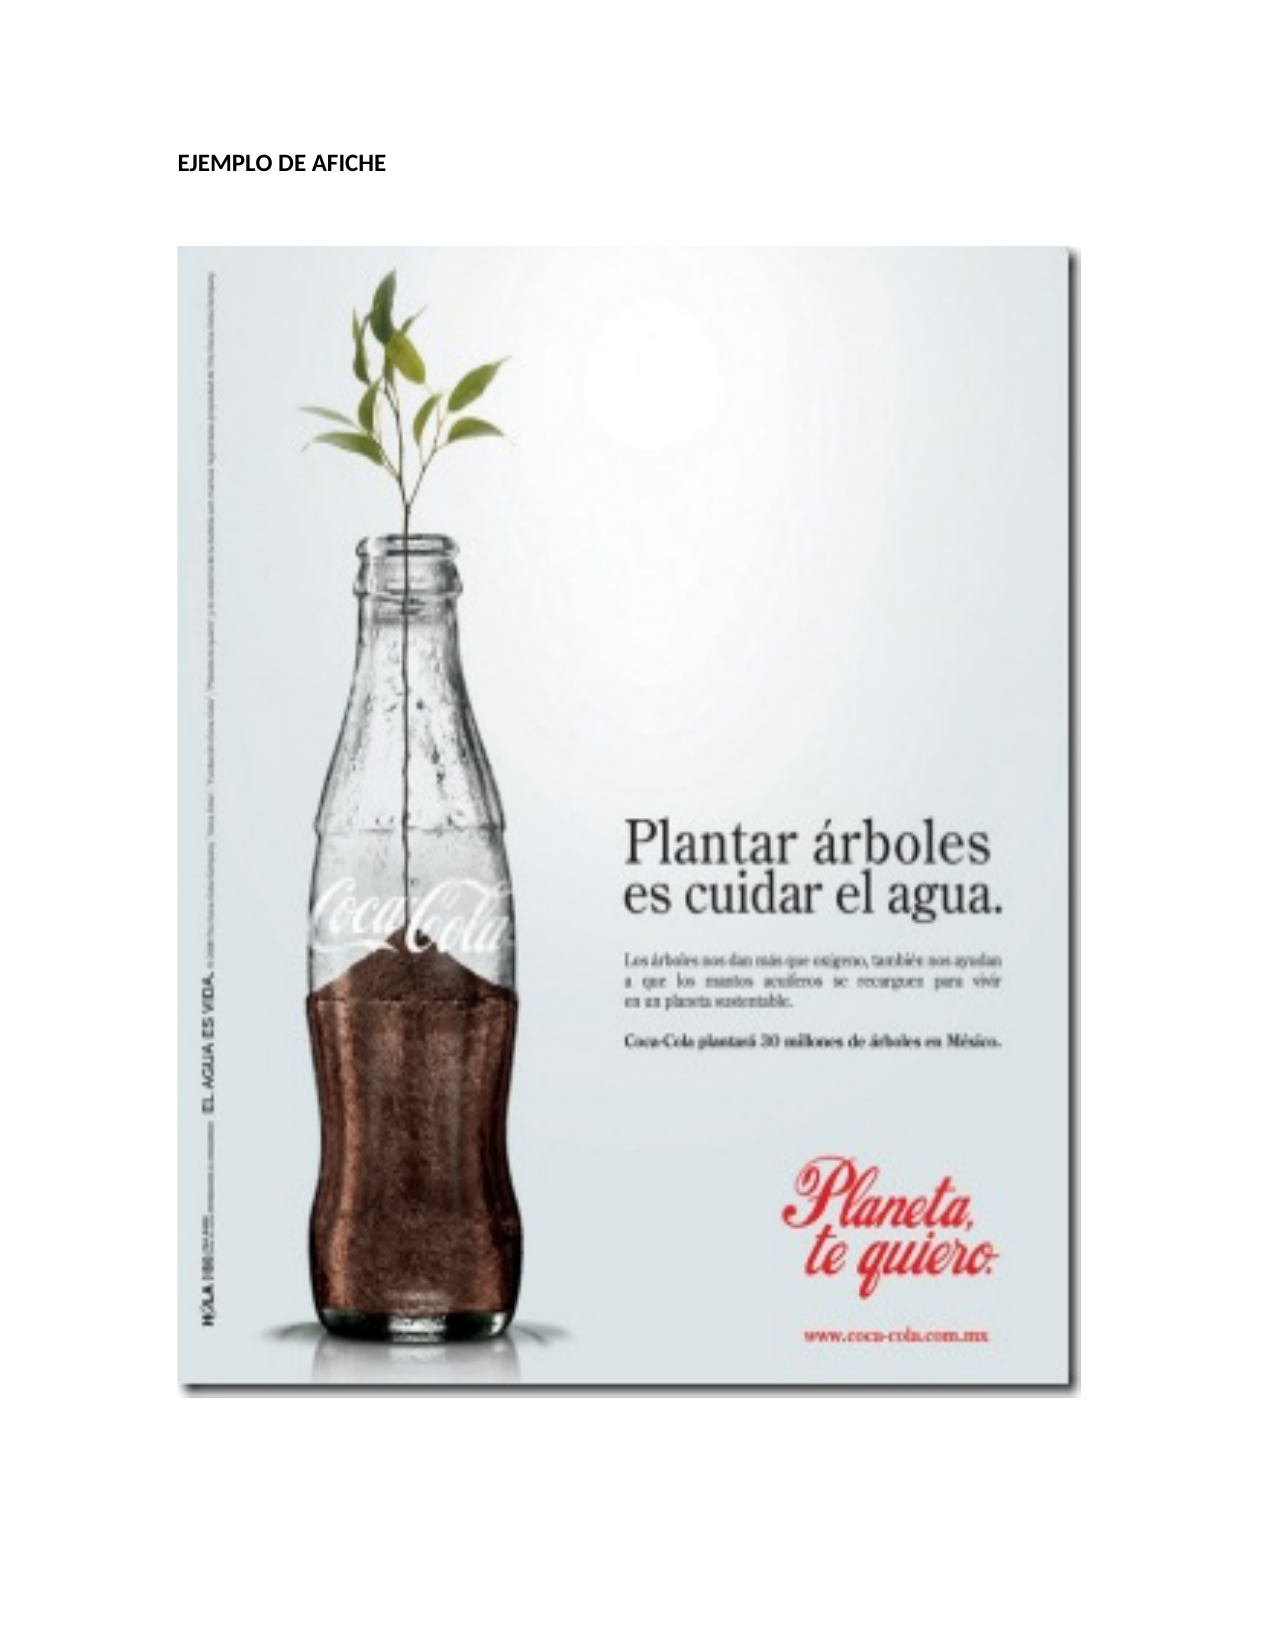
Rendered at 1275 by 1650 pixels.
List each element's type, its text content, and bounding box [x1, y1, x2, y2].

text EJEMPLO DE AFICHE [177, 148, 1098, 178]
picture [177, 246, 1081, 1398]
